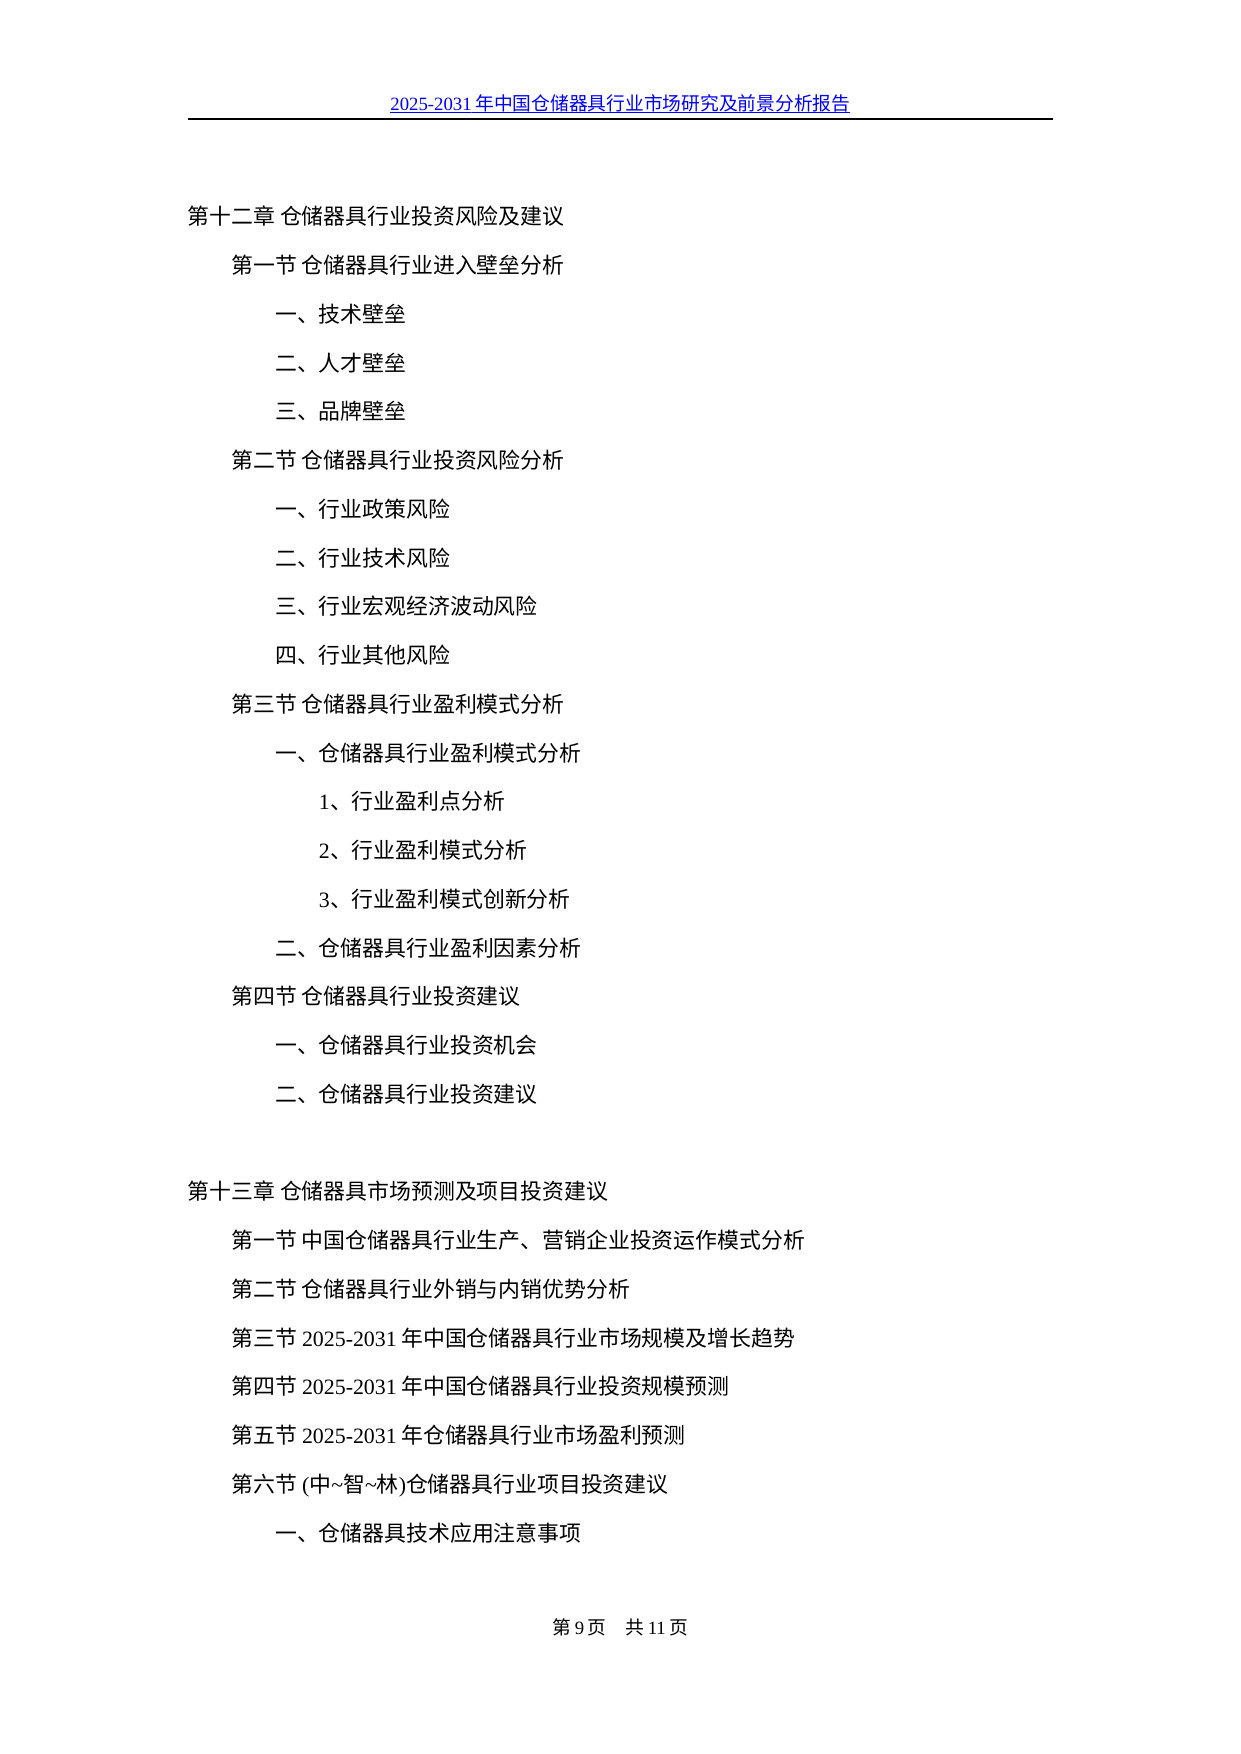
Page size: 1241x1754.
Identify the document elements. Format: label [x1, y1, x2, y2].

text [187, 150, 1053, 1548]
